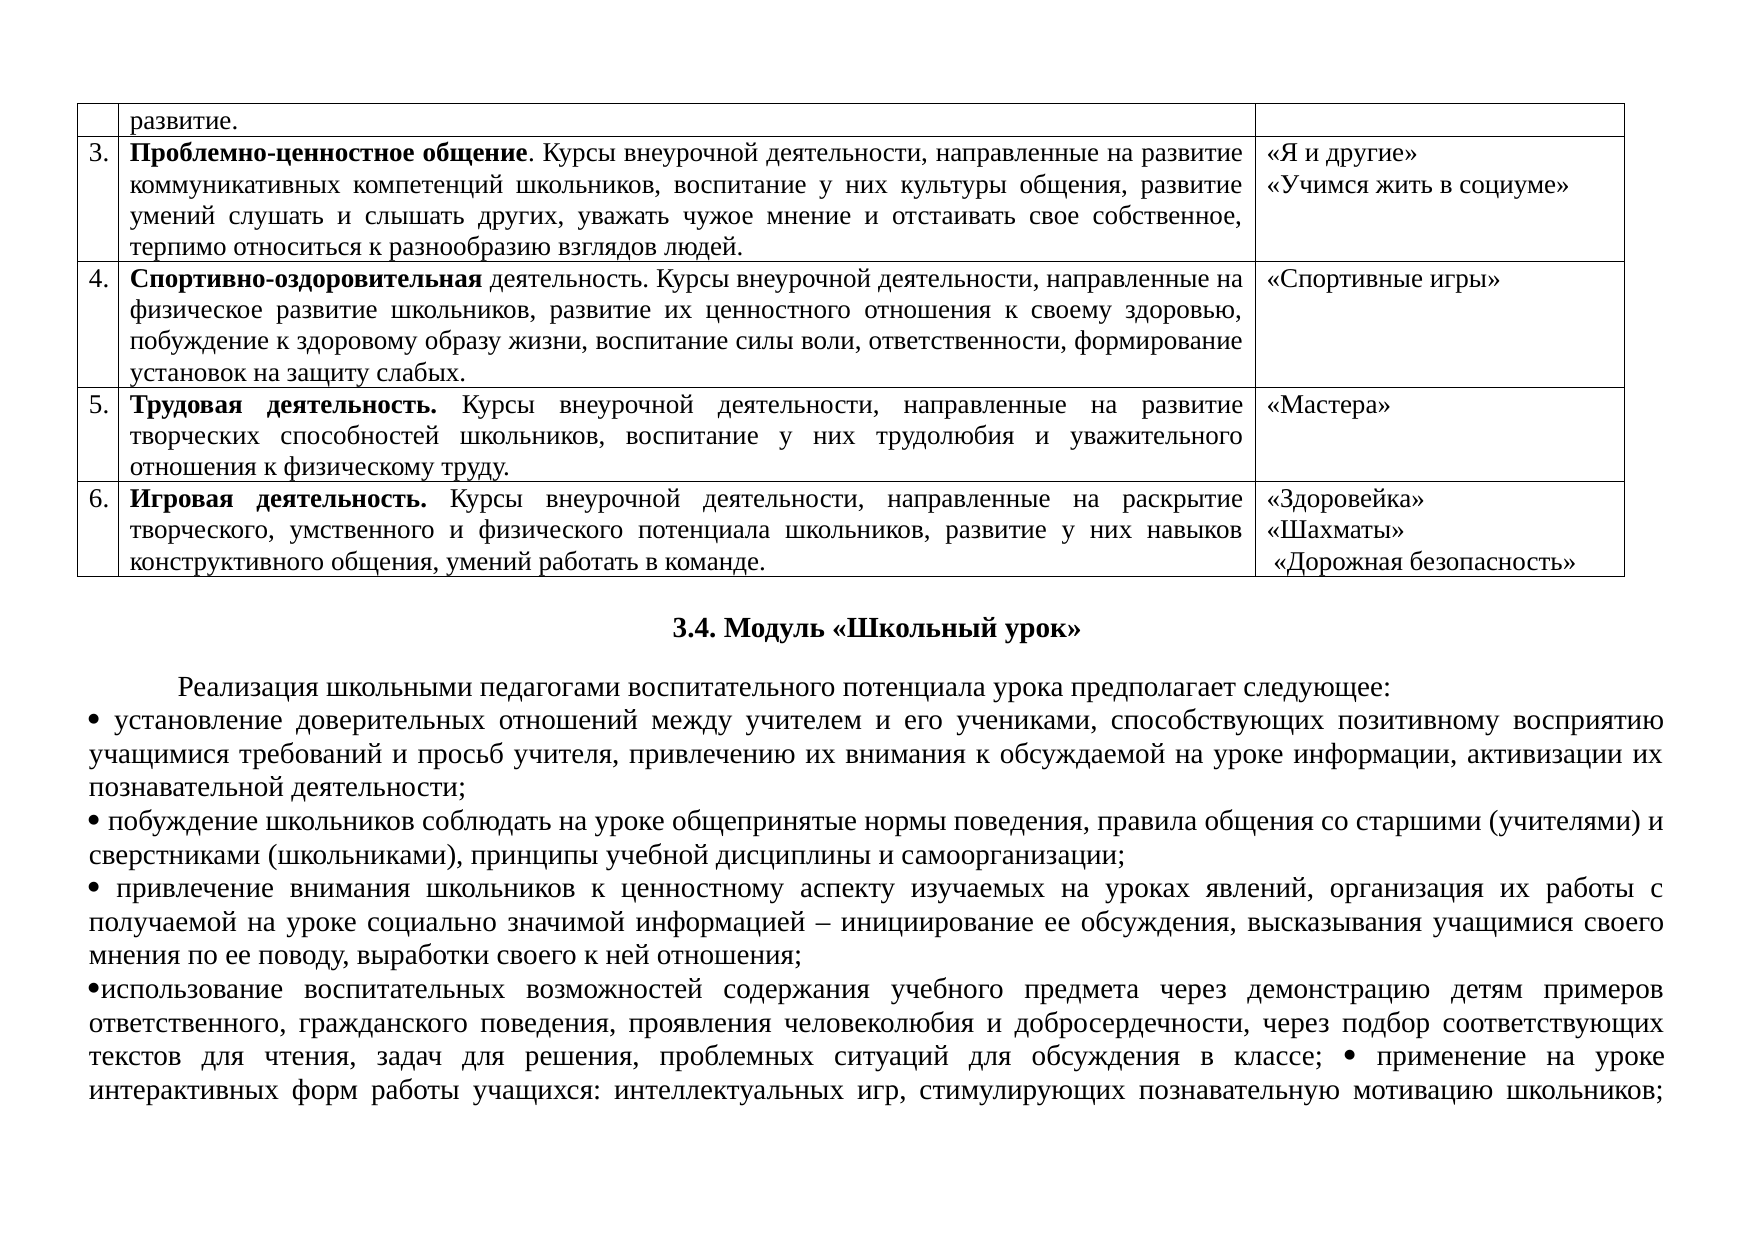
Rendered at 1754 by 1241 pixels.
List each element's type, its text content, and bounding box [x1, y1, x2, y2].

table_cell Проблемно-ценностное общение. Курсы внеурочной деятельности, направленные на развитие коммуникативных компетенций школьников, воспитание у них культуры общения, развитие умений слушать и слышать других, уважать чужое мнение и отстаивать свое собственное, терпимо относиться к разнообразию взглядов людей. [119, 137, 1255, 261]
text 3.4. Модуль «Школьный урок» [89, 610, 1665, 644]
table_cell «Мастера» [1256, 388, 1624, 481]
table_cell «Спортивные игры» [1256, 262, 1624, 387]
table_cell «Я и другие» «Учимся жить в социуме» [1256, 137, 1624, 261]
table_cell Спортивно-оздоровительная деятельность. Курсы внеурочной деятельности, направленные на физическое развитие школьников, развитие их ценностного отношения к своему здоровью, побуждение к здоровому образу жизни, воспитание силы воли, ответственности, формирование установок на защиту слабых. [119, 262, 1255, 387]
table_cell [119, 104, 1255, 136]
table_cell [78, 482, 118, 576]
table_cell «Здоровейка» «Шахматы» «Дорожная безопасность» [1256, 482, 1624, 576]
text Реализация школьными педагогами воспитательного потенциала урока предполагает следующее: [89, 669, 1665, 702]
table_cell [78, 137, 118, 261]
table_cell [1256, 104, 1624, 136]
table_cell [78, 388, 118, 481]
text побуждение школьников соблюдать на уроке общепринятые нормы поведения, правила общения со старшими (учителями) и сверстниками (школьниками), принципы учебной дисциплины и самоорганизации; [89, 803, 1665, 870]
table_cell Трудовая деятельность. Курсы внеурочной деятельности, направленные на развитие творческих способностей школьников, воспитание у них трудолюбия и уважительного отношения к физическому труду. [119, 388, 1255, 481]
table_cell Игровая деятельность. Курсы внеурочной деятельности, направленные на раскрытие творческого, умственного и физического потенциала школьников, развитие у них навыков конструктивного общения, умений работать в команде. [119, 482, 1255, 576]
text привлечение внимания школьников к ценностному аспекту изучаемых на уроках явлений, организация их работы с получаемой на уроке социально значимой информацией – инициирование ее обсуждения, высказывания учащимися своего мнения по ее поводу, выработки своего к ней отношения; [89, 870, 1665, 971]
table_cell [78, 262, 118, 387]
text установление доверительных отношений между учителем и его учениками, способствующих позитивному восприятию учащимися требований и просьб учителя, привлечению их внимания к обсуждаемой на уроке информации, активизации их познавательной деятельности; [89, 702, 1665, 803]
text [89, 971, 1665, 1105]
table_cell [78, 104, 118, 136]
